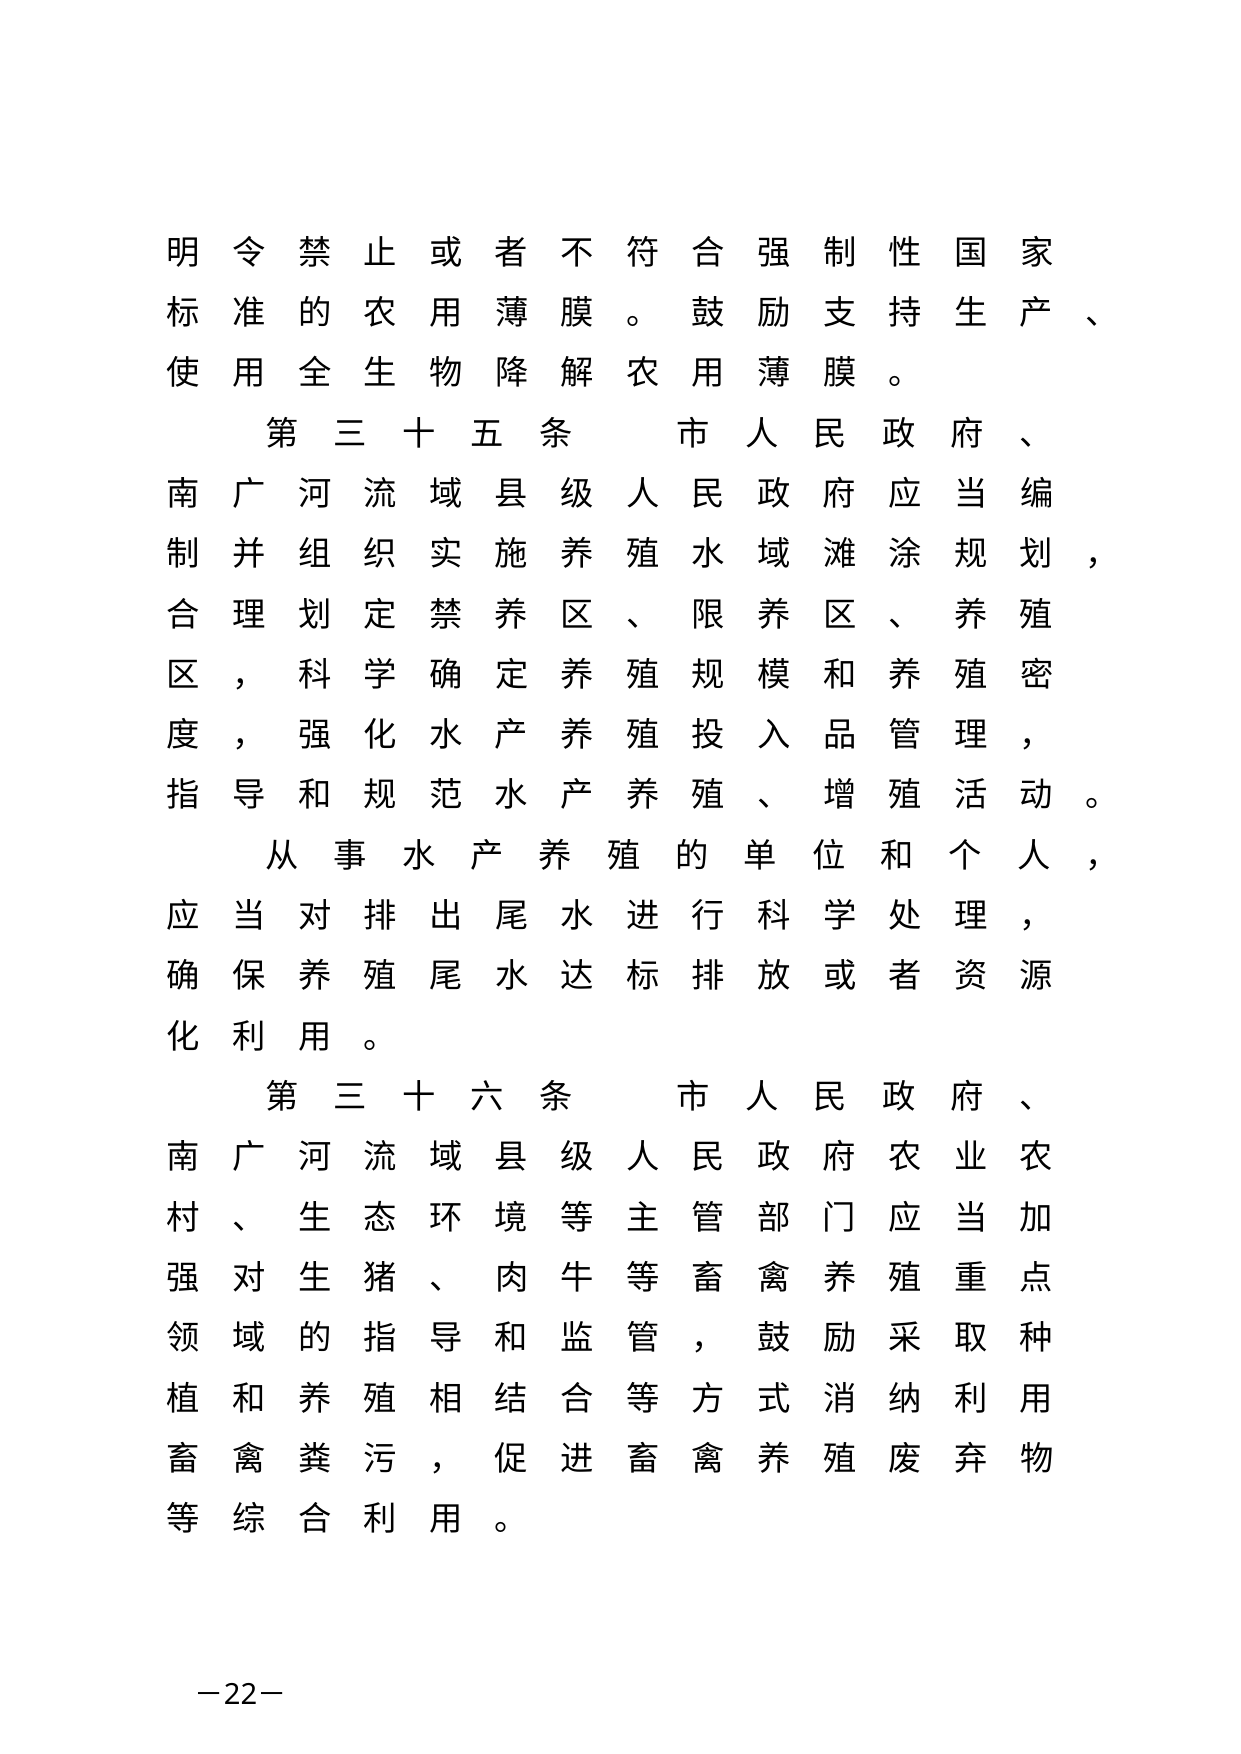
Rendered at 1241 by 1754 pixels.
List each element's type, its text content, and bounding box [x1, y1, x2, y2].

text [167, 219, 1085, 400]
text 第三十六条 市人民政府、南广河流域县级人民政府农业农村、生态环境等主管部门应当加强对生猪、肉牛等畜禽养殖重点领域的指导和监管，鼓励采取种植和养殖相结合等方式消纳利用畜禽粪污，促进畜禽养殖废弃物等综合利用。 [167, 1064, 1085, 1546]
text 从事水产养殖的单位和个人，应当对排出尾水进行科学处理，确保养殖尾水达标排放或者资源化利用。 [167, 822, 1085, 1064]
text 第三十五条 市人民政府、南广河流域县级人民政府应当编制并组织实施养殖水域滩涂规划，合理划定禁养区、限养区、养殖区，科学确定养殖规模和养殖密度，强化水产养殖投入品管理，指导和规范水产养殖、增殖活动。 [167, 400, 1085, 822]
